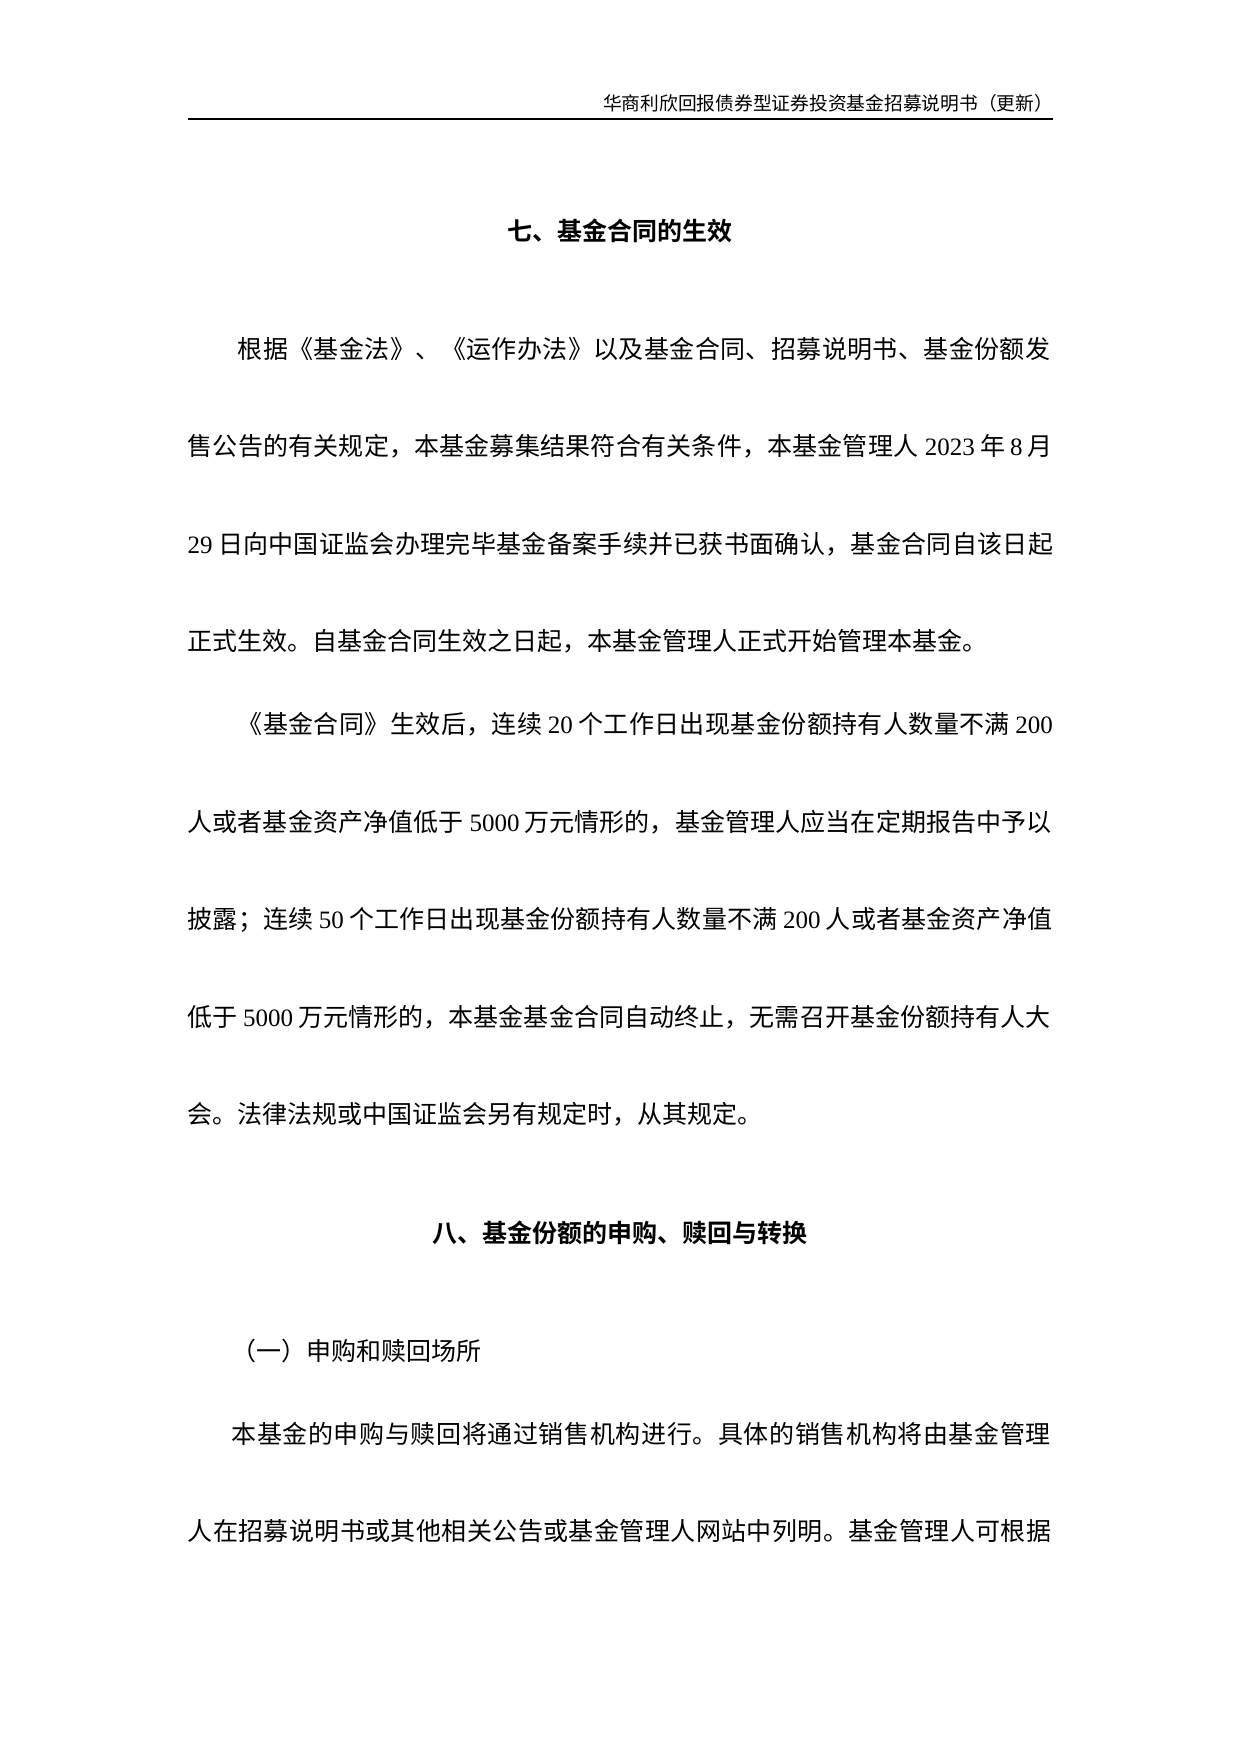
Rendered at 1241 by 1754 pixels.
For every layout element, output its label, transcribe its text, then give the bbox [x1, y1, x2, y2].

subtitle 八、基金份额的申购、赎回与转换 [187, 1199, 1053, 1264]
subtitle 七、基金合同的生效 [187, 197, 1053, 262]
text （一）申购和赎回场所 [187, 1317, 1053, 1382]
text 根据《基金法》、《运作办法》以及基金合同、招募说明书、基金份额发售公告的有关规定，本基金募集结果符合有关条件，本基金管理人2023年8月29日向中国证监会办理完毕基金备案手续并已获书面确认，基金合同自该日起正式生效。自基金合同生效之日起，本基金管理人正式开始管理本基金。 [187, 315, 1053, 672]
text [187, 1400, 1053, 1562]
text 《基金合同》生效后，连续20个工作日出现基金份额持有人数量不满200人或者基金资产净值低于5000万元情形的，基金管理人应当在定期报告中予以披露；连续50个工作日出现基金份额持有人数量不满200人或者基金资产净值低于5000万元情形的，本基金基金合同自动终止，无需召开基金份额持有人大会。法律法规或中国证监会另有规定时，从其规定。 [187, 691, 1053, 1146]
